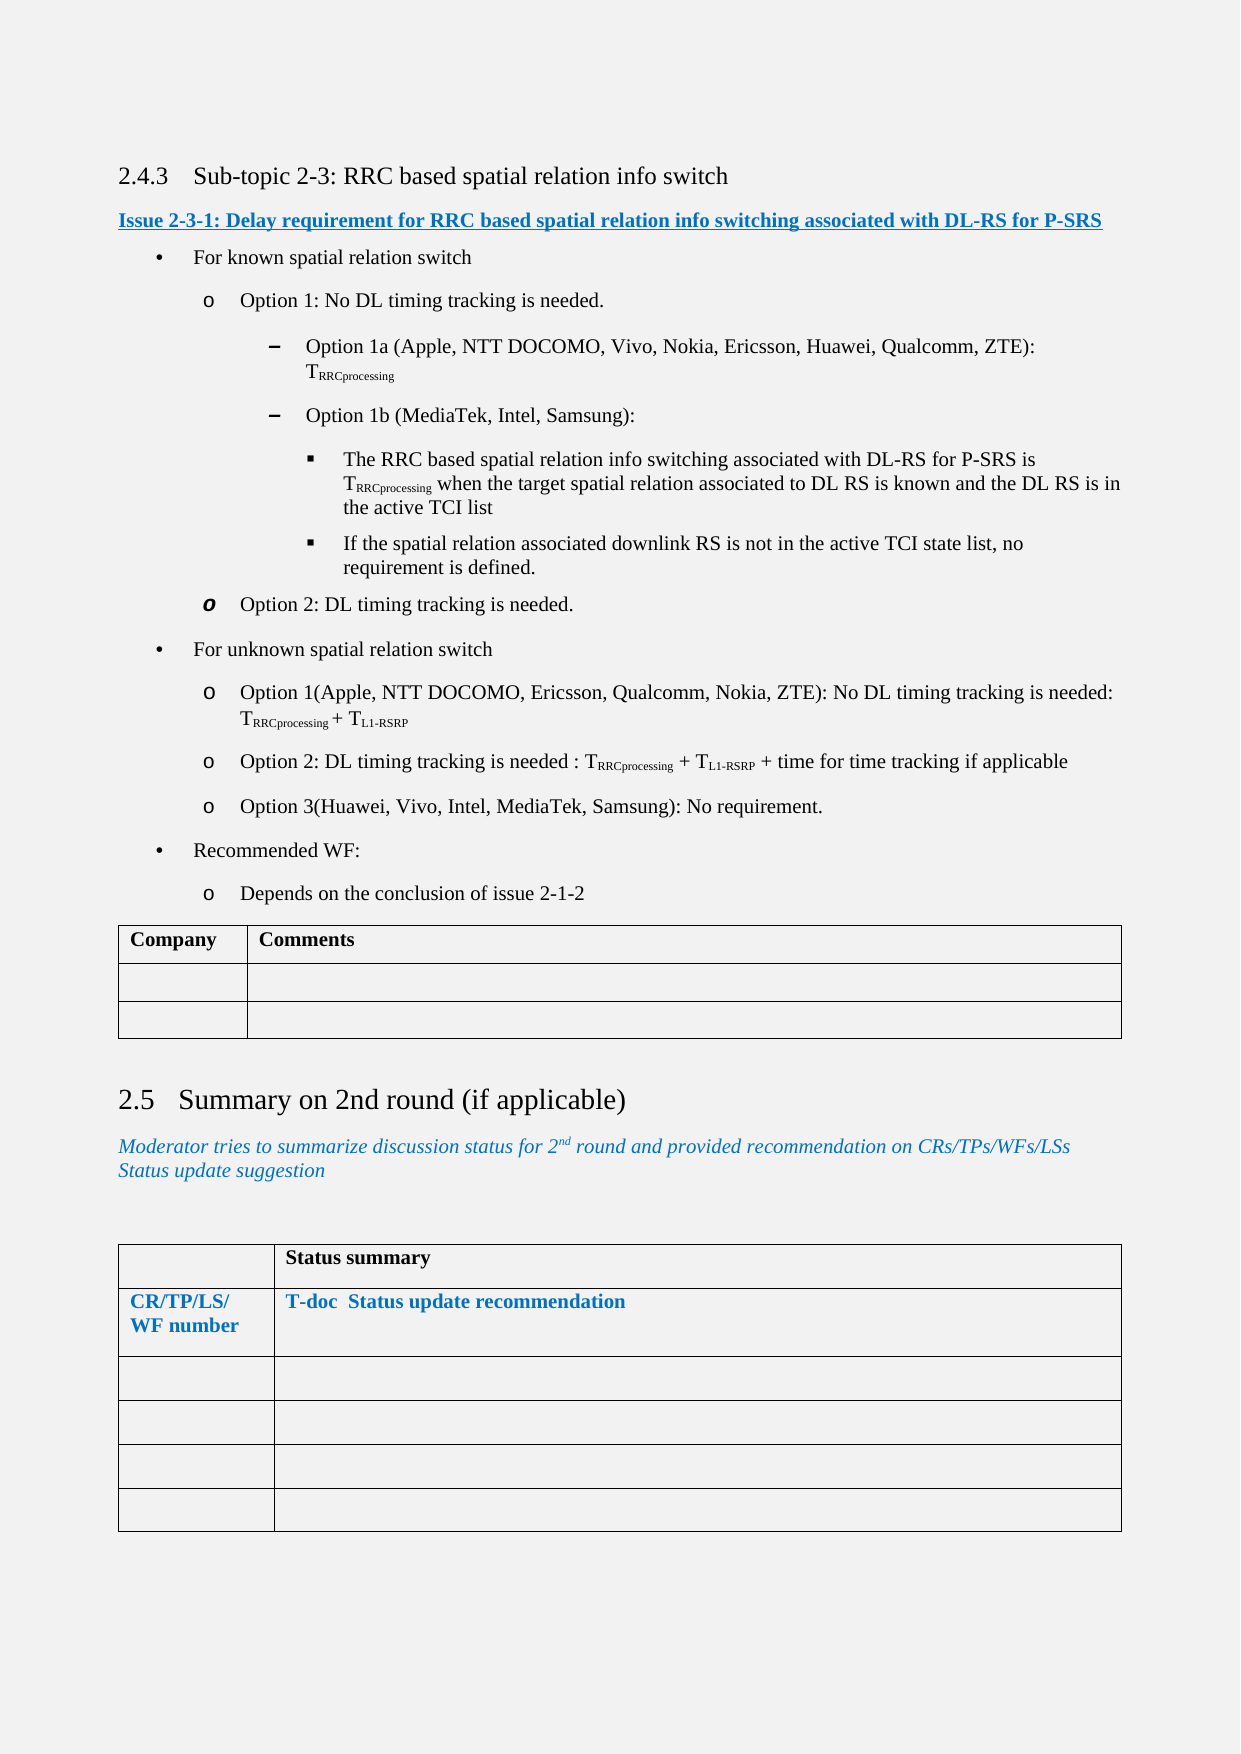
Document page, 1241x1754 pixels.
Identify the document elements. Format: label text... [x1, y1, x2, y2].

table_cell [119, 1401, 274, 1443]
table_cell [275, 1489, 1121, 1531]
subtitle Summary on 2nd round (if applicable) [118, 1082, 1122, 1116]
list Recommended WF: [156, 838, 1122, 862]
table_cell [119, 964, 247, 1001]
list Option 1(Apple, NTT DOCOMO, Ericsson, Qualcomm, Nokia, ZTE): No DL timing tracking is needed: TRRCprocessing + TL1-RSRP [202, 680, 1122, 730]
table_cell [248, 964, 1121, 1001]
list Option 1b (MediaTek, Intel, Samsung): [268, 401, 1122, 428]
table_cell [248, 1002, 1121, 1038]
table_cell T-doc Status update recommendation [275, 1289, 1121, 1356]
text Issue 2-3-1: Delay requirement for RRC based spatial relation info switching associated with DL-RS for P-SRS [118, 208, 1122, 232]
list The RRC based spatial relation info switching associated with DL-RS for P-SRS is TRRCprocessing when the target spatial relation associated to DL RS is known and the DL RS is in the active TCI list [306, 447, 1122, 519]
list For unknown spatial relation switch [156, 637, 1122, 661]
list Depends on the conclusion of issue 2-1-2 [202, 881, 1122, 907]
list Option 1a (Apple, NTT DOCOMO, Vivo, Nokia, Ericsson, Huawei, Qualcomm, ZTE): TRRCprocessing [268, 332, 1122, 383]
table_header Company [119, 926, 247, 963]
text Moderator tries to summarize discussion status for 2nd round and provided recommendation on CRs/TPs/WFs/LSs Status update suggestion [118, 1134, 1122, 1182]
table_cell CR/TP/LS/WF number [119, 1289, 274, 1356]
list Option 1: No DL timing tracking is needed. [202, 288, 1122, 313]
table_cell [119, 1445, 274, 1487]
list If the spatial relation associated downlink RS is not in the active TCI state list, no requirement is defined. [306, 531, 1122, 579]
table_header Status summary [275, 1245, 1121, 1288]
list Option 2: DL timing tracking is needed : TRRCprocessing + TL1-RSRP + time for time tracking if applicable [202, 749, 1122, 775]
table_cell [119, 1002, 247, 1038]
table_cell [275, 1357, 1121, 1400]
list Option 3(Huawei, Vivo, Intel, MediaTek, Samsung): No requirement. [202, 793, 1122, 819]
list For known spatial relation switch [156, 245, 1122, 269]
list Option 2: DL timing tracking is needed. [202, 592, 1122, 618]
table_cell [275, 1401, 1121, 1443]
subtitle Sub-topic 2-3: RRC based spatial relation info switch [118, 161, 1122, 189]
table_header Comments [248, 926, 1121, 963]
table_cell [119, 1489, 274, 1531]
table_header [119, 1245, 274, 1288]
table_cell [119, 1357, 274, 1400]
table_cell [275, 1445, 1121, 1487]
